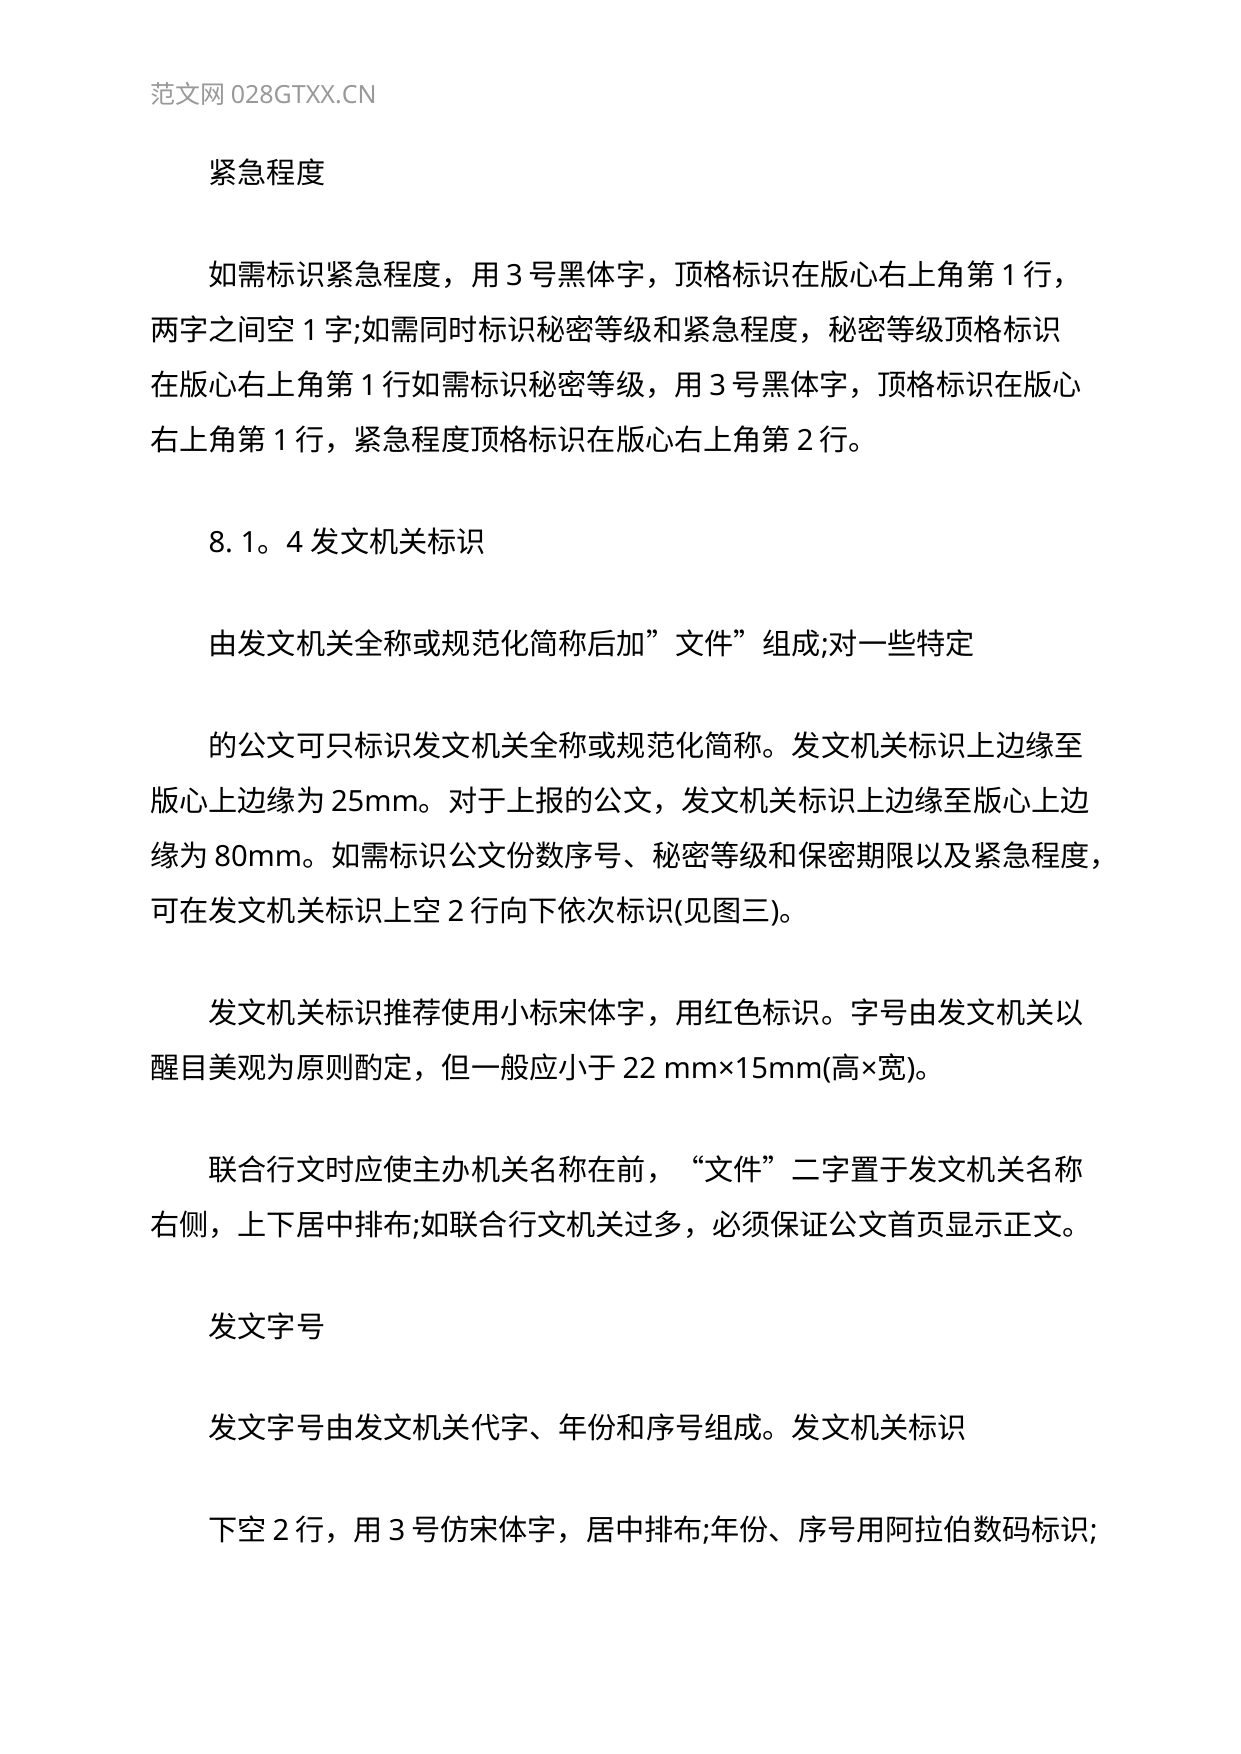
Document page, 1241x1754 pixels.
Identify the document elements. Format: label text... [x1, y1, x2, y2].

text 发文机关标识推荐使用小标宋体字，用红色标识。字号由发文机关以醒目美观为原则酌定，但一般应小于22 mm×15mm(高×宽)。 [150, 989, 1090, 1087]
text 由发文机关全称或规范化简称后加”文件”组成;对一些特定 [150, 621, 1090, 663]
text 发文字号由发文机关代字、年份和序号组成。发文机关标识 [150, 1405, 1090, 1447]
text 如需标识紧急程度，用3号黑体字，顶格标识在版心右上角第1行，两字之间空1字;如需同时标识秘密等级和紧急程度，秘密等级顶格标识在版心右上角第1行如需标识秘密等级，用3号黑体字，顶格标识在版心右上角第1行，紧急程度顶格标识在版心右上角第2行。 [150, 252, 1090, 459]
text 8. 1。4 发文机关标识 [150, 519, 1090, 561]
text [150, 1507, 1090, 1549]
text 发文字号 [150, 1303, 1090, 1346]
text 紧急程度 [150, 150, 1090, 192]
text 联合行文时应使主办机关名称在前，“文件”二字置于发文机关名称右侧，上下居中排布;如联合行文机关过多，必须保证公文首页显示正文。 [150, 1146, 1090, 1244]
text 的公文可只标识发文机关全称或规范化简称。发文机关标识上边缘至版心上边缘为25mm。对于上报的公文，发文机关标识上边缘至版心上边缘为80mm。如需标识公文份数序号、秘密等级和保密期限以及紧急程度，可在发文机关标识上空2行向下依次标识(见图三)。 [150, 723, 1090, 930]
